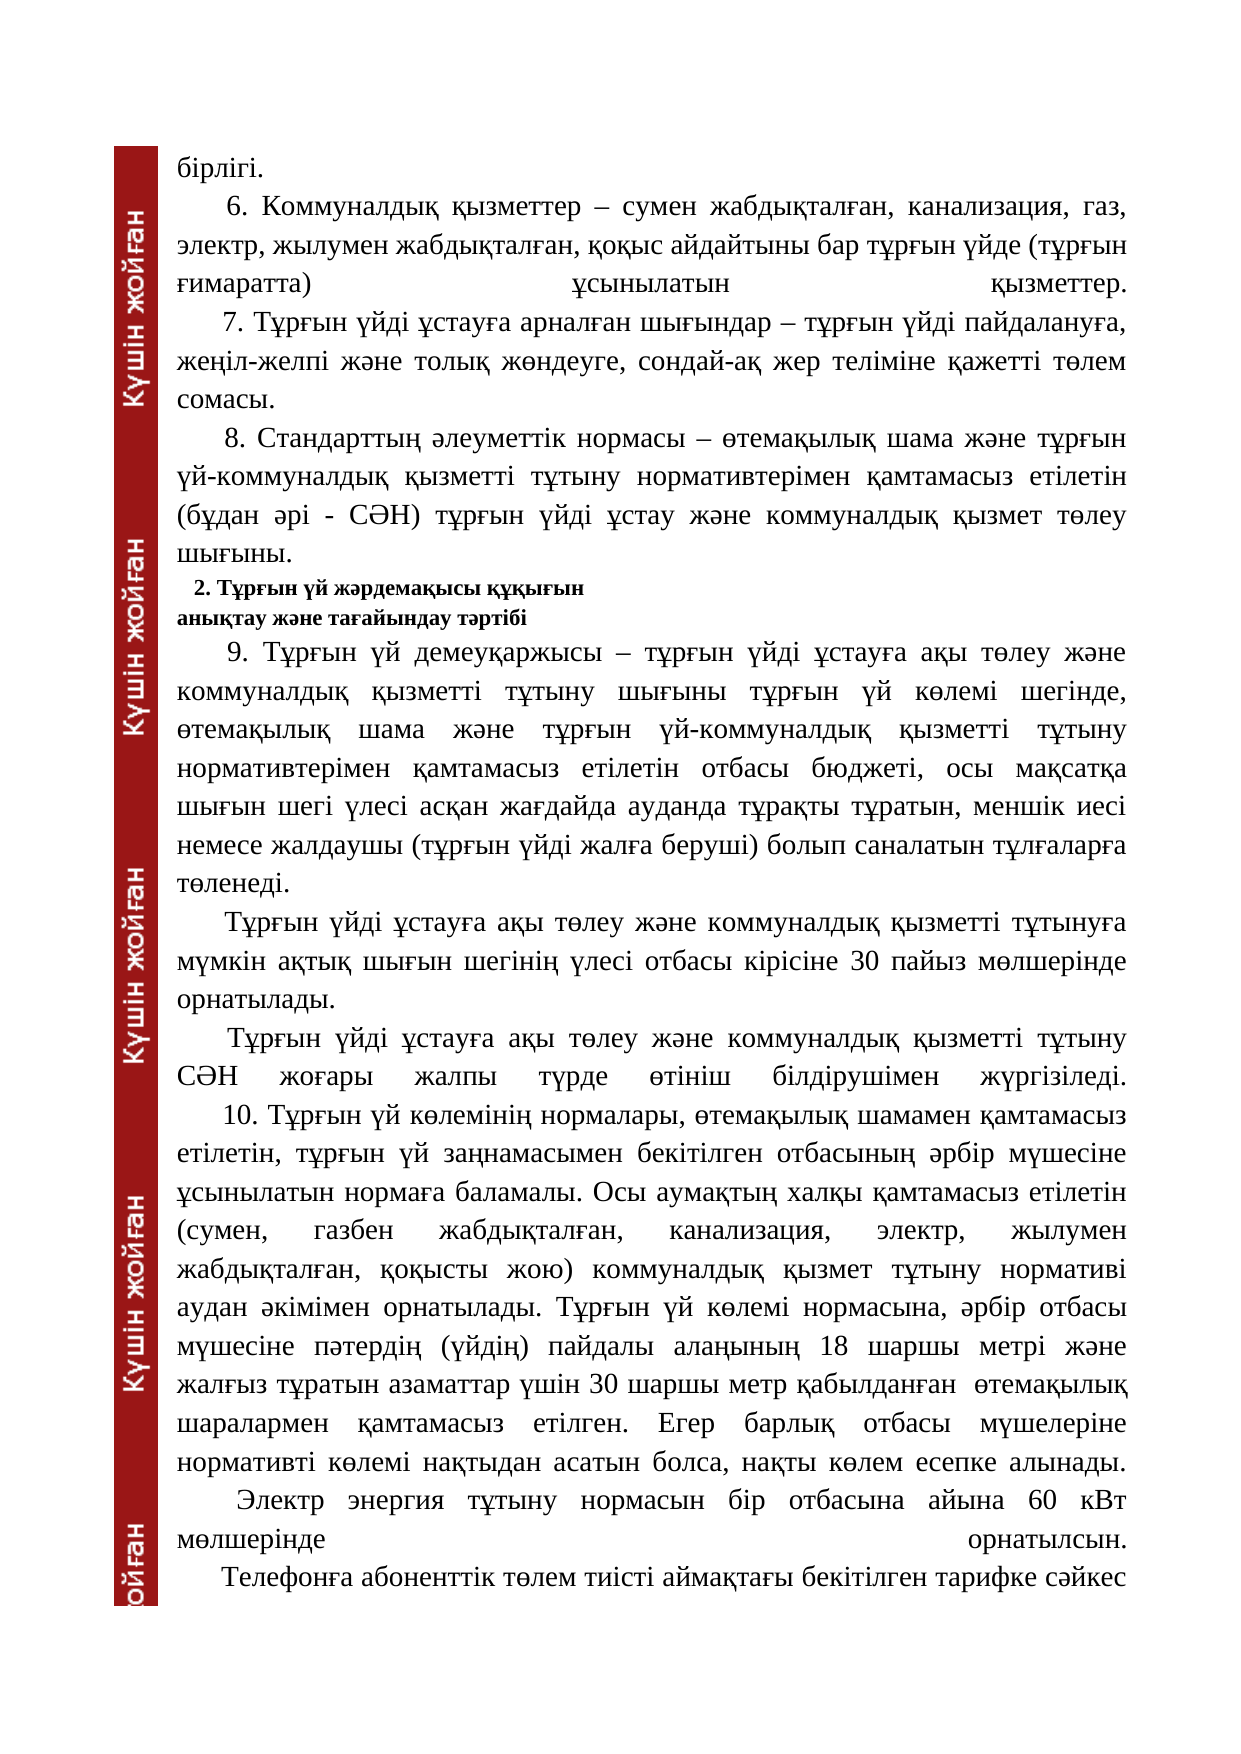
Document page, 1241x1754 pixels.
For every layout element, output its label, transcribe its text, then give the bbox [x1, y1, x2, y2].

picture [114, 1593, 158, 1606]
picture [114, 569, 158, 574]
picture [114, 146, 158, 150]
text 2. Тұрғын үй жәрдемақысы құқығын анықтау және тағайындау тәртібі [112, 574, 1128, 631]
